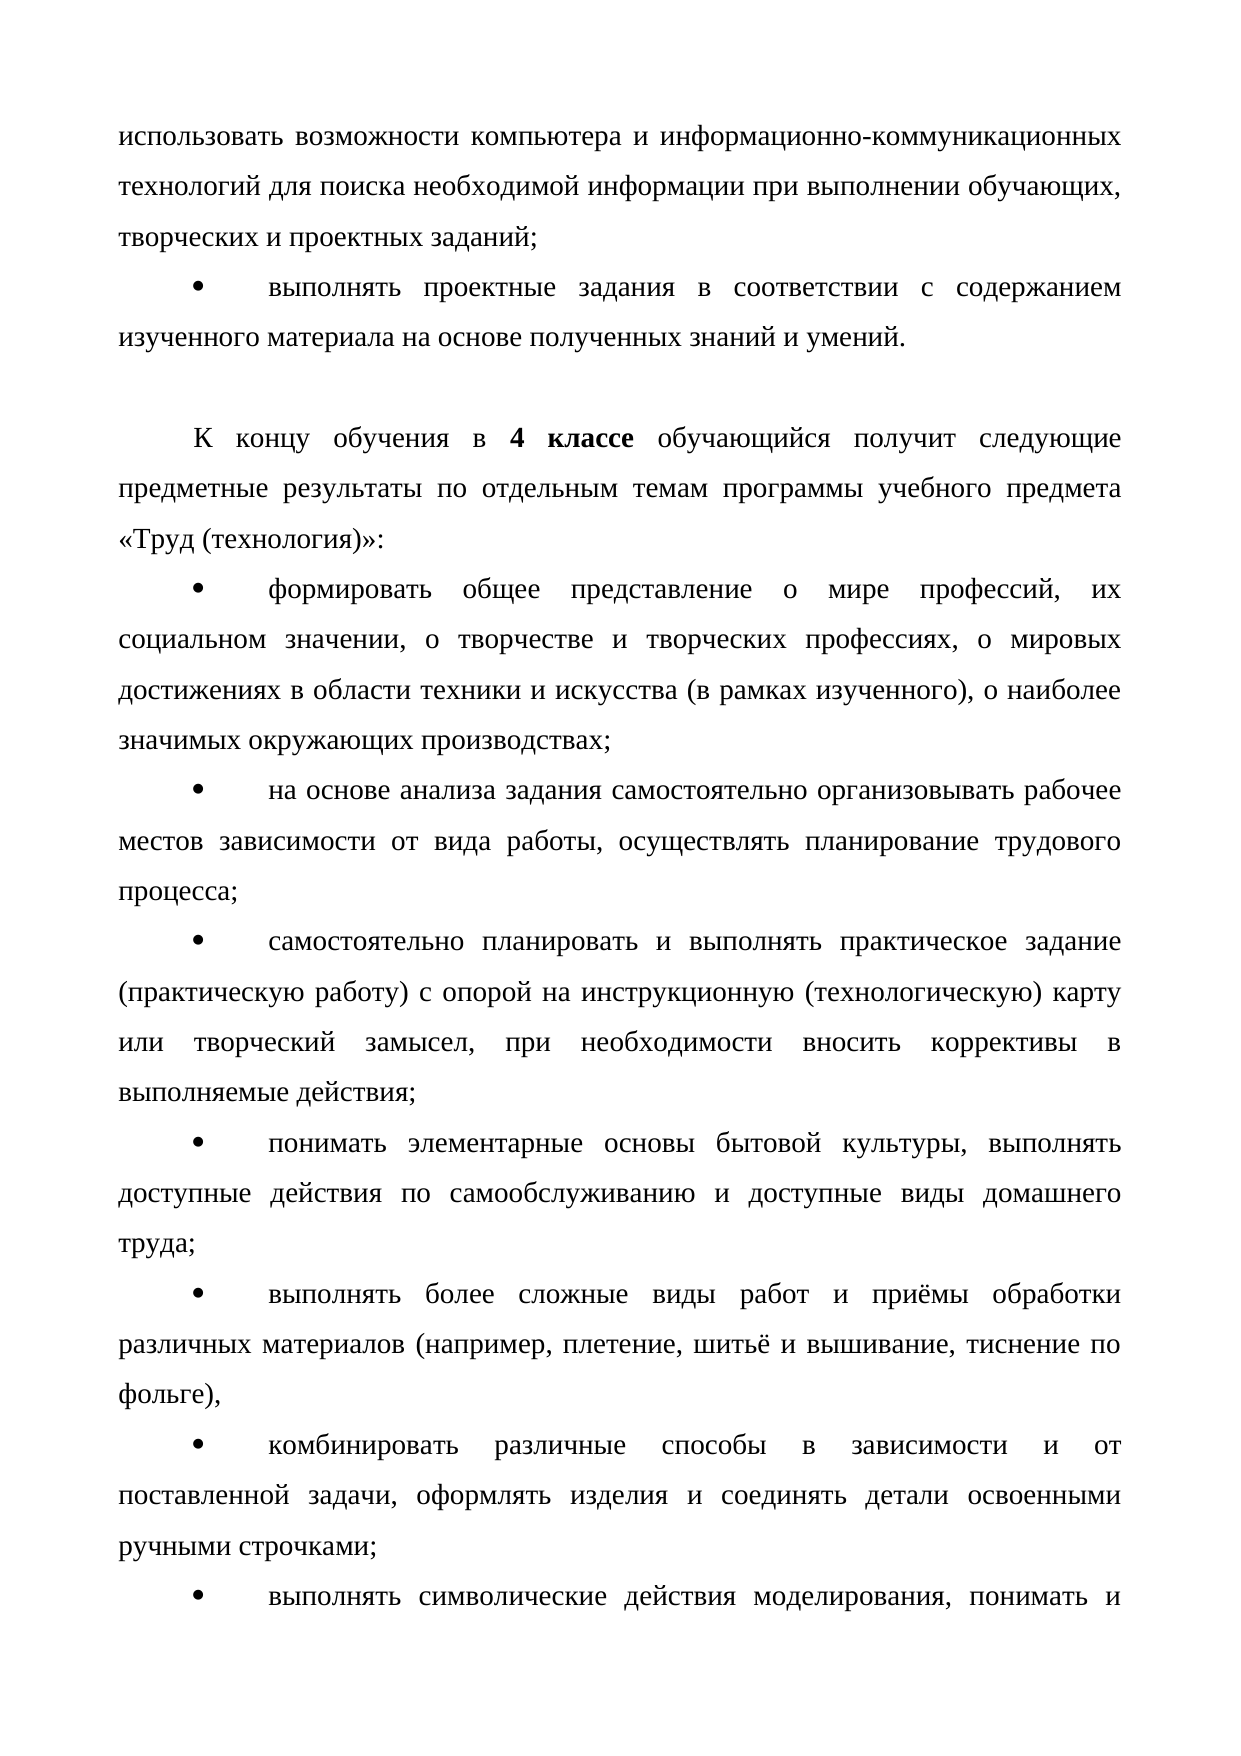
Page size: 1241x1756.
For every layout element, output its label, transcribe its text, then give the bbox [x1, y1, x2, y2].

list выполнять более сложные виды работ и приёмы обработки различных материалов (например, плетение, шитьё и вышивание, тиснение по фольге), [118, 1276, 1122, 1410]
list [118, 1578, 1122, 1612]
list формировать общее представление о мире профессий, их социальном значении, о творчестве и творческих профессиях, о мировых достижениях в области техники и искусства (в рамках изученного), о наиболее значимых окружающих производствах; [118, 571, 1122, 756]
list самостоятельно планировать и выполнять практическое задание (практическую работу) с опорой на инструкционную (технологическую) карту или творческий замысел, при необходимости вносить коррективы в выполняемые действия; [118, 923, 1122, 1108]
text К концу обучения в 4 классе обучающийся получит следующие предметные результаты по отдельным темам программы учебного предмета «Труд (технология)»: [118, 420, 1122, 554]
list комбинировать различные способы в зависимости и от поставленной задачи, оформлять изделия и соединять детали освоенными ручными строчками; [118, 1427, 1122, 1561]
list понимать элементарные основы бытовой культуры, выполнять доступные действия по самообслуживанию и доступные виды домашнего труда; [118, 1125, 1122, 1259]
list выполнять проектные задания в соответствии с содержанием изученного материала на основе полученных знаний и умений. [118, 269, 1122, 353]
list на основе анализа задания самостоятельно организовывать рабочее местов зависимости от вида работы, осуществлять планирование трудового процесса; [118, 772, 1122, 907]
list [118, 118, 1122, 252]
